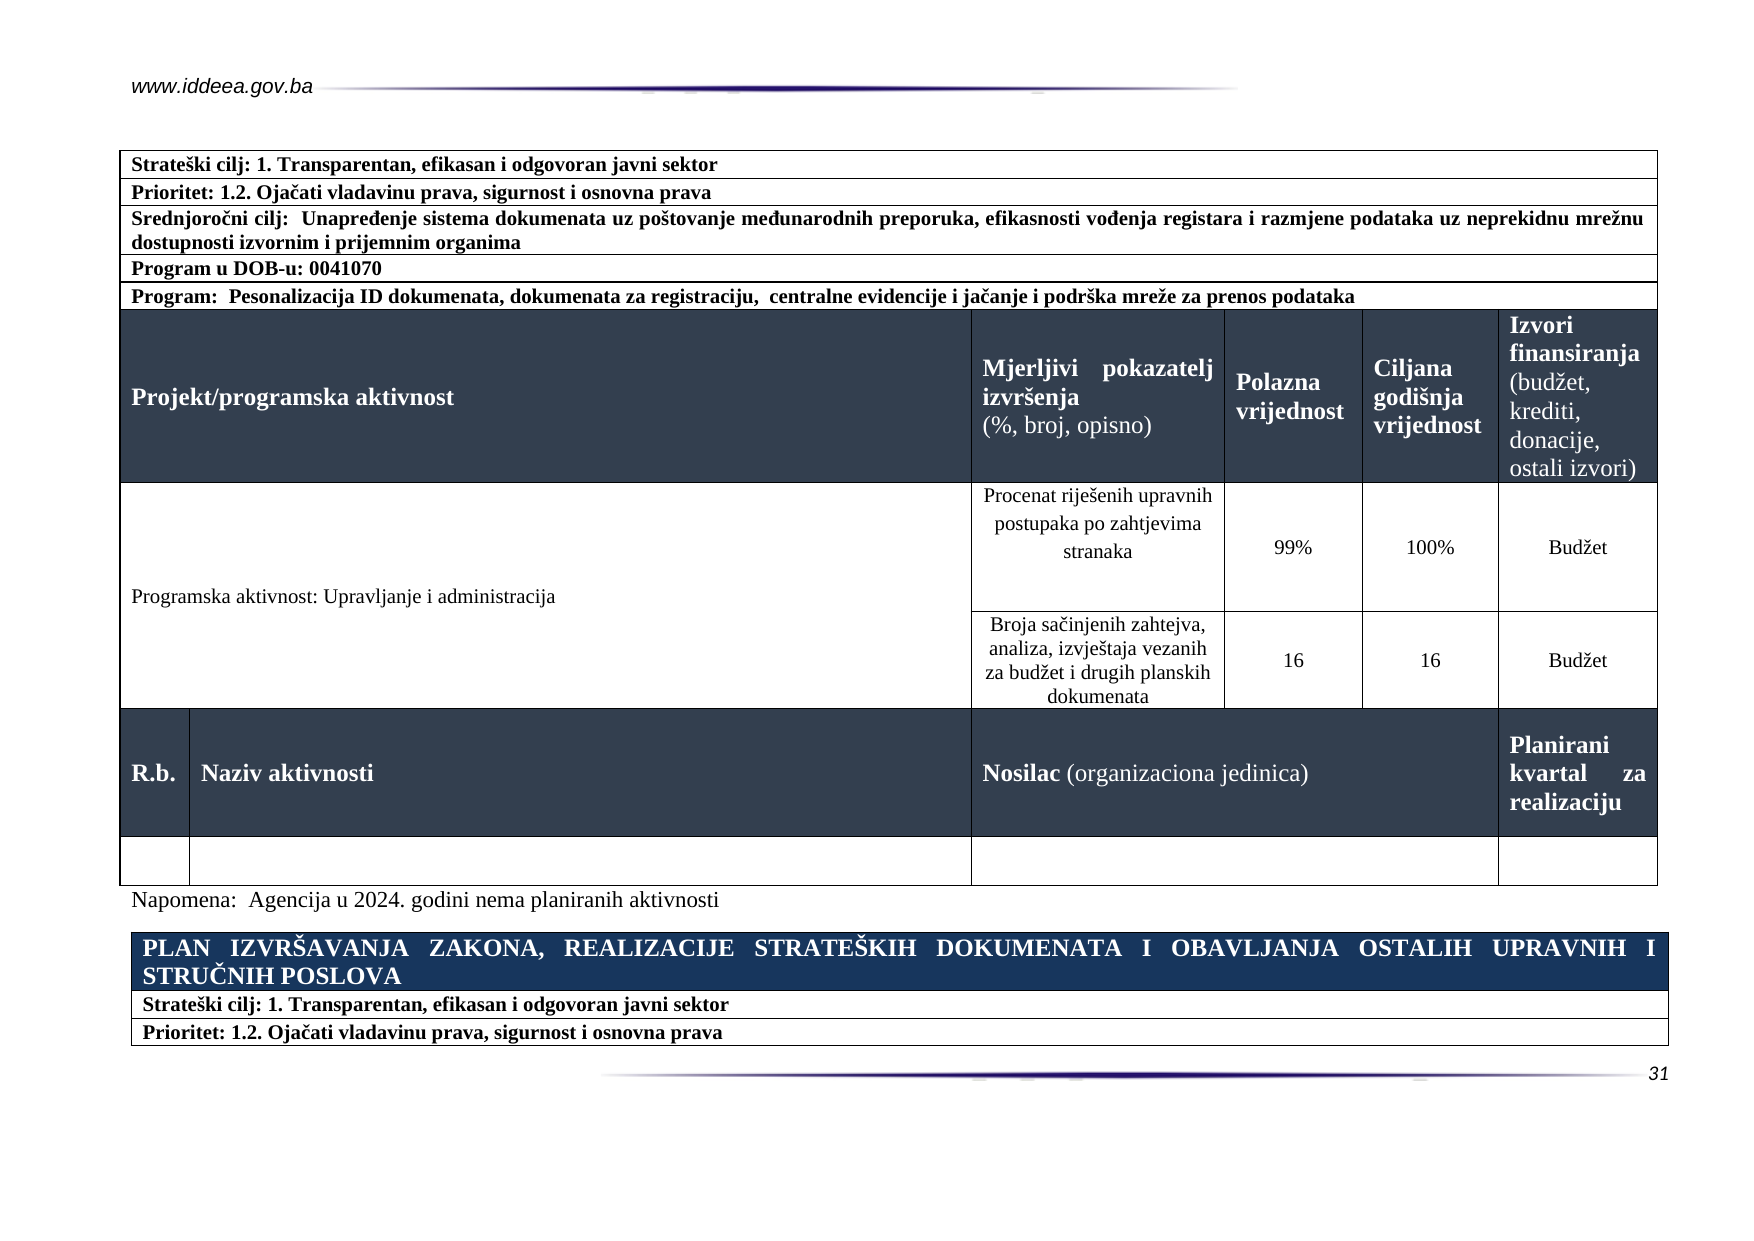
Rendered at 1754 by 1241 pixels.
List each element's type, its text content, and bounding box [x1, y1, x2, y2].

table_cell Prioritet: 1.2. Ojačati vladavinu prava, sigurnost i osnovna prava [132, 1019, 1668, 1045]
table_cell Srednjoročni cilj: Unapređenje sistema dokumenata uz poštovanje međunarodnih preporuka, efikasnosti vođenja registara i razmjene podataka uz neprekidnu mrežnu dostupnosti izvornim i prijemnim organima [121, 206, 1657, 254]
table_cell 100% [1363, 483, 1498, 611]
table_cell Broja sačinjenih zahtejva, analiza, izvještaja vezanih za budžet i drugih planskih dokumenata [972, 612, 1224, 708]
picture [600, 1066, 1648, 1081]
picture [313, 80, 1238, 94]
table_cell Procenat riješenih upravnih postupaka po zahtjevima stranaka [972, 483, 1224, 611]
table_cell Programska aktivnost: Upravljanje i administracija [121, 483, 971, 708]
table_cell Mjerljivi pokazatelj izvršenja (%, broj, opisno) [972, 310, 1224, 482]
table_cell Projekt/programska aktivnost [121, 310, 971, 482]
table_cell [972, 837, 1498, 885]
table_cell 99% [1225, 483, 1362, 611]
table_cell Program u DOB-u: 0041070 [121, 255, 1657, 281]
table_cell [121, 837, 189, 885]
table_cell Budžet [1499, 483, 1657, 611]
table_cell Izvori finansiranja (budžet, krediti, donacije, ostali izvori) [1499, 310, 1657, 482]
table_header Strateški cilj: 1. Transparentan, efikasan i odgovoran javni sektor [121, 151, 1657, 177]
table_header PLAN IZVRŠAVANJA ZAKONA, REALIZACIJE STRATEŠKIH DOKUMENATA I OBAVLJANJA OSTALIH UPRAVNIH I STRUČNIH POSLOVA [132, 933, 1668, 990]
table_cell 16 [1363, 612, 1498, 708]
table_cell Nosilac (organizaciona jedinica) [972, 709, 1498, 836]
table_cell [1499, 837, 1657, 885]
table_cell Prioritet: 1.2. Ojačati vladavinu prava, sigurnost i osnovna prava [121, 179, 1657, 205]
text Napomena: Agencija u 2024. godini nema planiranih aktivnosti [131, 886, 1669, 913]
table_cell Ciljana godišnja vrijednost [1363, 310, 1498, 482]
table_cell Strateški cilj: 1. Transparentan, efikasan i odgovoran javni sektor [132, 991, 1668, 1017]
table_cell 16 [1225, 612, 1362, 708]
table_cell Budžet [1499, 612, 1657, 708]
table_cell Planirani kvartal za realizaciju [1499, 709, 1657, 836]
table_cell Naziv aktivnosti [190, 709, 971, 836]
table_cell R.b. [121, 709, 189, 836]
table_cell [190, 837, 971, 885]
table_cell Program: Pesonalizacija ID dokumenata, dokumenata za registraciju, centralne evidencije i jačanje i podrška mreže za prenos podataka [121, 283, 1657, 309]
table_cell Polazna vrijednost [1225, 310, 1362, 482]
